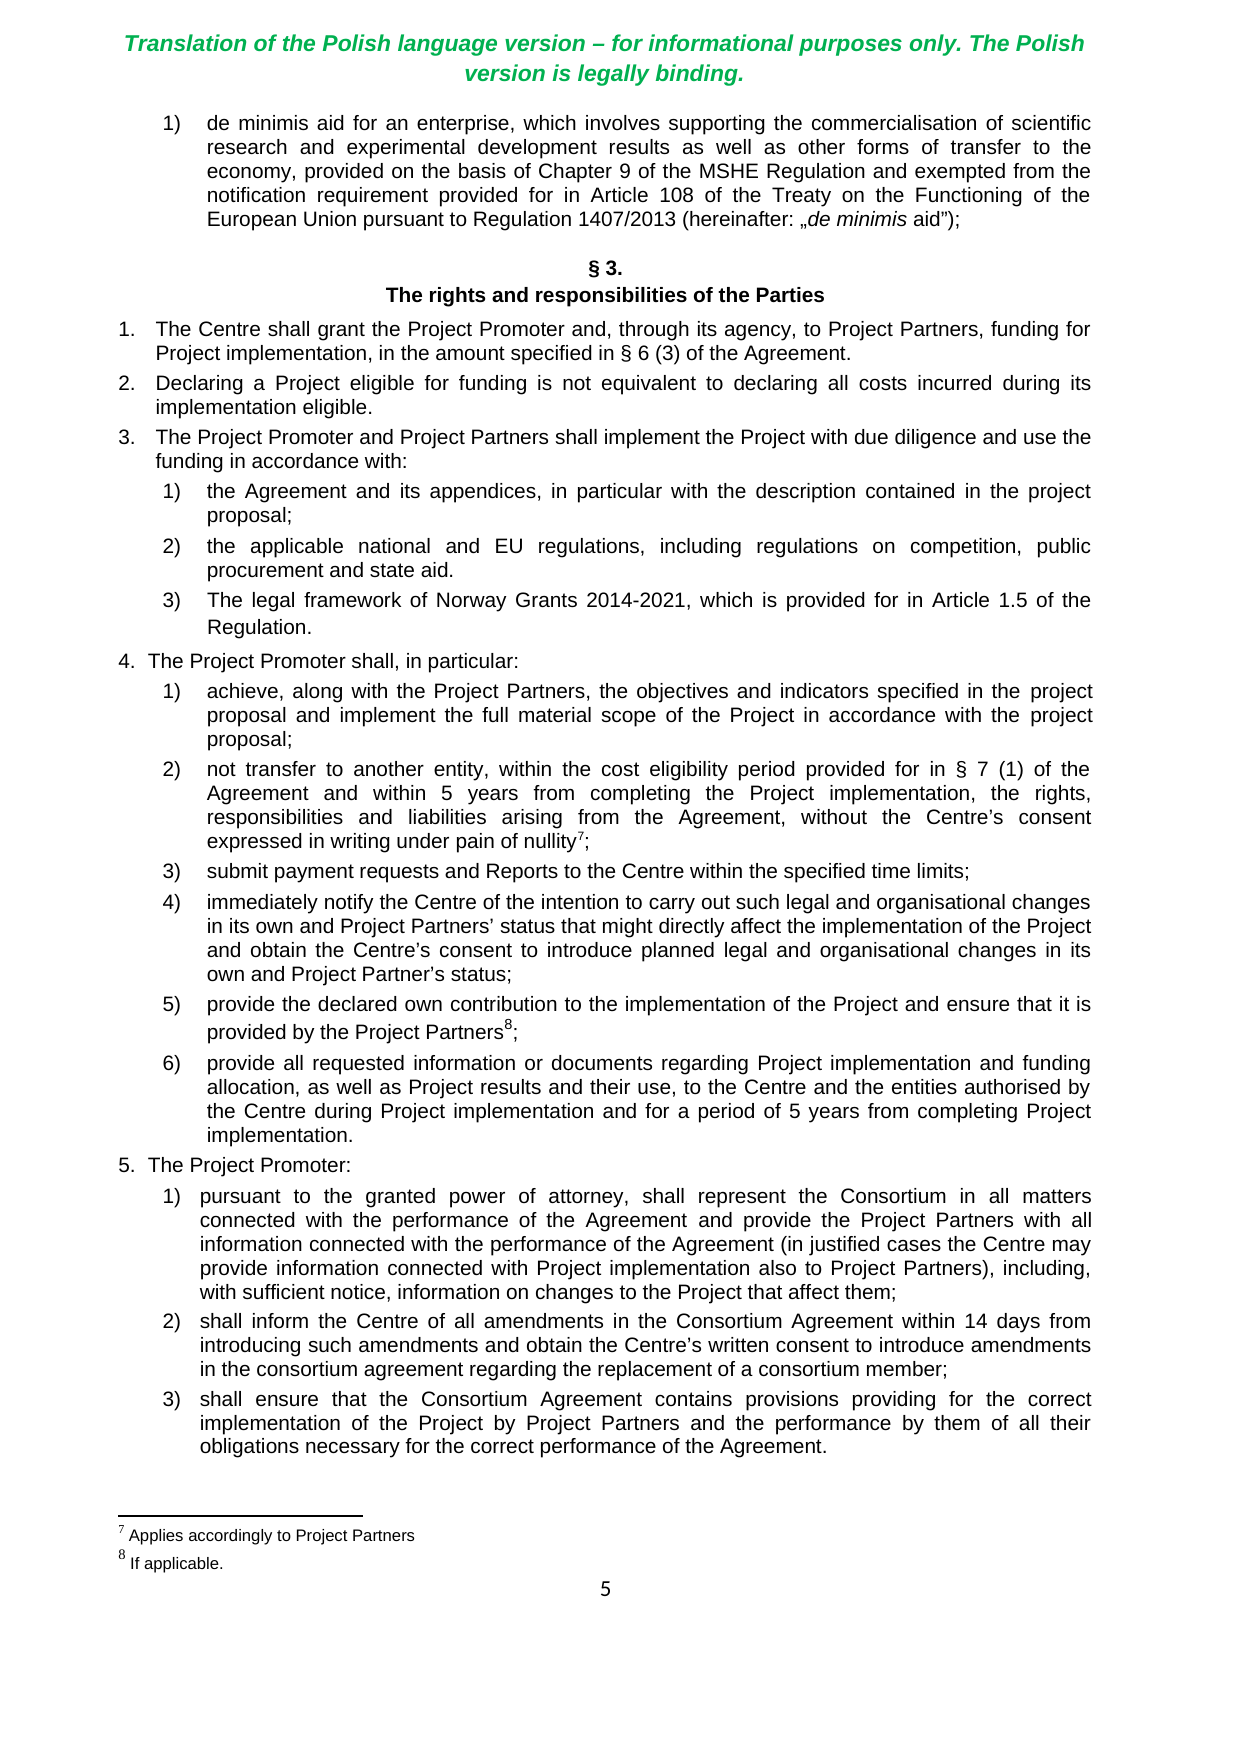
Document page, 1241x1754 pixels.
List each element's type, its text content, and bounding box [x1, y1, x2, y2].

list achieve, along with the Project Partners, the objectives and indicators specified in the project proposal and implement the full material scope of the Project in accordance with the project proposal; [162, 679, 1093, 751]
list Declaring a Project eligible for funding is not equivalent to declaring all costs incurred during its implementation eligible. [118, 371, 1093, 419]
list submit payment requests and Reports to the Centre within the specified time limits; [162, 859, 1093, 883]
list The Project Promoter and Project Partners shall implement the Project with due diligence and use the funding in accordance with: [118, 425, 1093, 473]
list immediately notify the Centre of the intention to carry out such legal and organisational changes in its own and Project Partners’ status that might directly affect the implementation of the Project and obtain the Centre’s consent to introduce planned legal and organisational changes in its own and Project Partner’s status; [162, 889, 1093, 985]
list The Project Promoter: [118, 1153, 1093, 1177]
list de minimis aid for an enterprise, which involves supporting the commercialisation of scientific research and experimental development results as well as other forms of transfer to the economy, provided on the basis of Chapter 9 of the MSHE Regulation and exempted from the notification requirement provided for in Article 108 of the Treaty on the Functioning of the European Union pursuant to Regulation 1407/2013 (hereinafter: „de minimis aid”); [162, 111, 1093, 231]
list The Project Promoter shall, in particular: [118, 649, 1093, 673]
list the applicable national and EU regulations, including regulations on competition, public procurement and state aid. [162, 533, 1093, 581]
subtitle § 3. The rights and responsibilities of the Parties [118, 256, 1093, 307]
list provide the declared own contribution to the implementation of the Project and ensure that it is provided by the Project Partners; [162, 992, 1093, 1044]
list provide all requested information or documents regarding Project implementation and funding allocation, as well as Project results and their use, to the Centre and the entities authorised by the Centre during Project implementation and for a period of 5 years from completing Project implementation. [162, 1051, 1093, 1146]
list not transfer to another entity, within the cost eligibility period provided for in § 7 (1) of the Agreement and within 5 years from completing the Project implementation, the rights, responsibilities and liabilities arising from the Agreement, without the Centre’s consent expressed in writing under pain of nullity; [162, 757, 1093, 853]
list pursuant to the granted power of attorney, shall represent the Consortium in all matters connected with the performance of the Agreement and provide the Project Partners with all information connected with the performance of the Agreement (in justified cases the Centre may provide information connected with Project implementation also to Project Partners), including, with sufficient notice, information on changes to the Project that affect them; [162, 1184, 1093, 1303]
list shall ensure that the Consortium Agreement contains provisions providing for the correct implementation of the Project by Project Partners and the performance by them of all their obligations necessary for the correct performance of the Agreement. [162, 1386, 1093, 1458]
list The Centre shall grant the Project Promoter and, through its agency, to Project Partners, funding for Project implementation, in the amount specified in § 6 (3) of the Agreement. [118, 317, 1093, 365]
list The legal framework of Norway Grants 2014-2021, which is provided for in Article 1.5 of the Regulation. [162, 588, 1093, 639]
list the Agreement and its appendices, in particular with the description contained in the project proposal; [162, 479, 1093, 527]
list shall inform the Centre of all amendments in the Consortium Agreement within 14 days from introducing such amendments and obtain the Centre’s written consent to introduce amendments in the consortium agreement regarding the replacement of a consortium member; [162, 1309, 1093, 1381]
